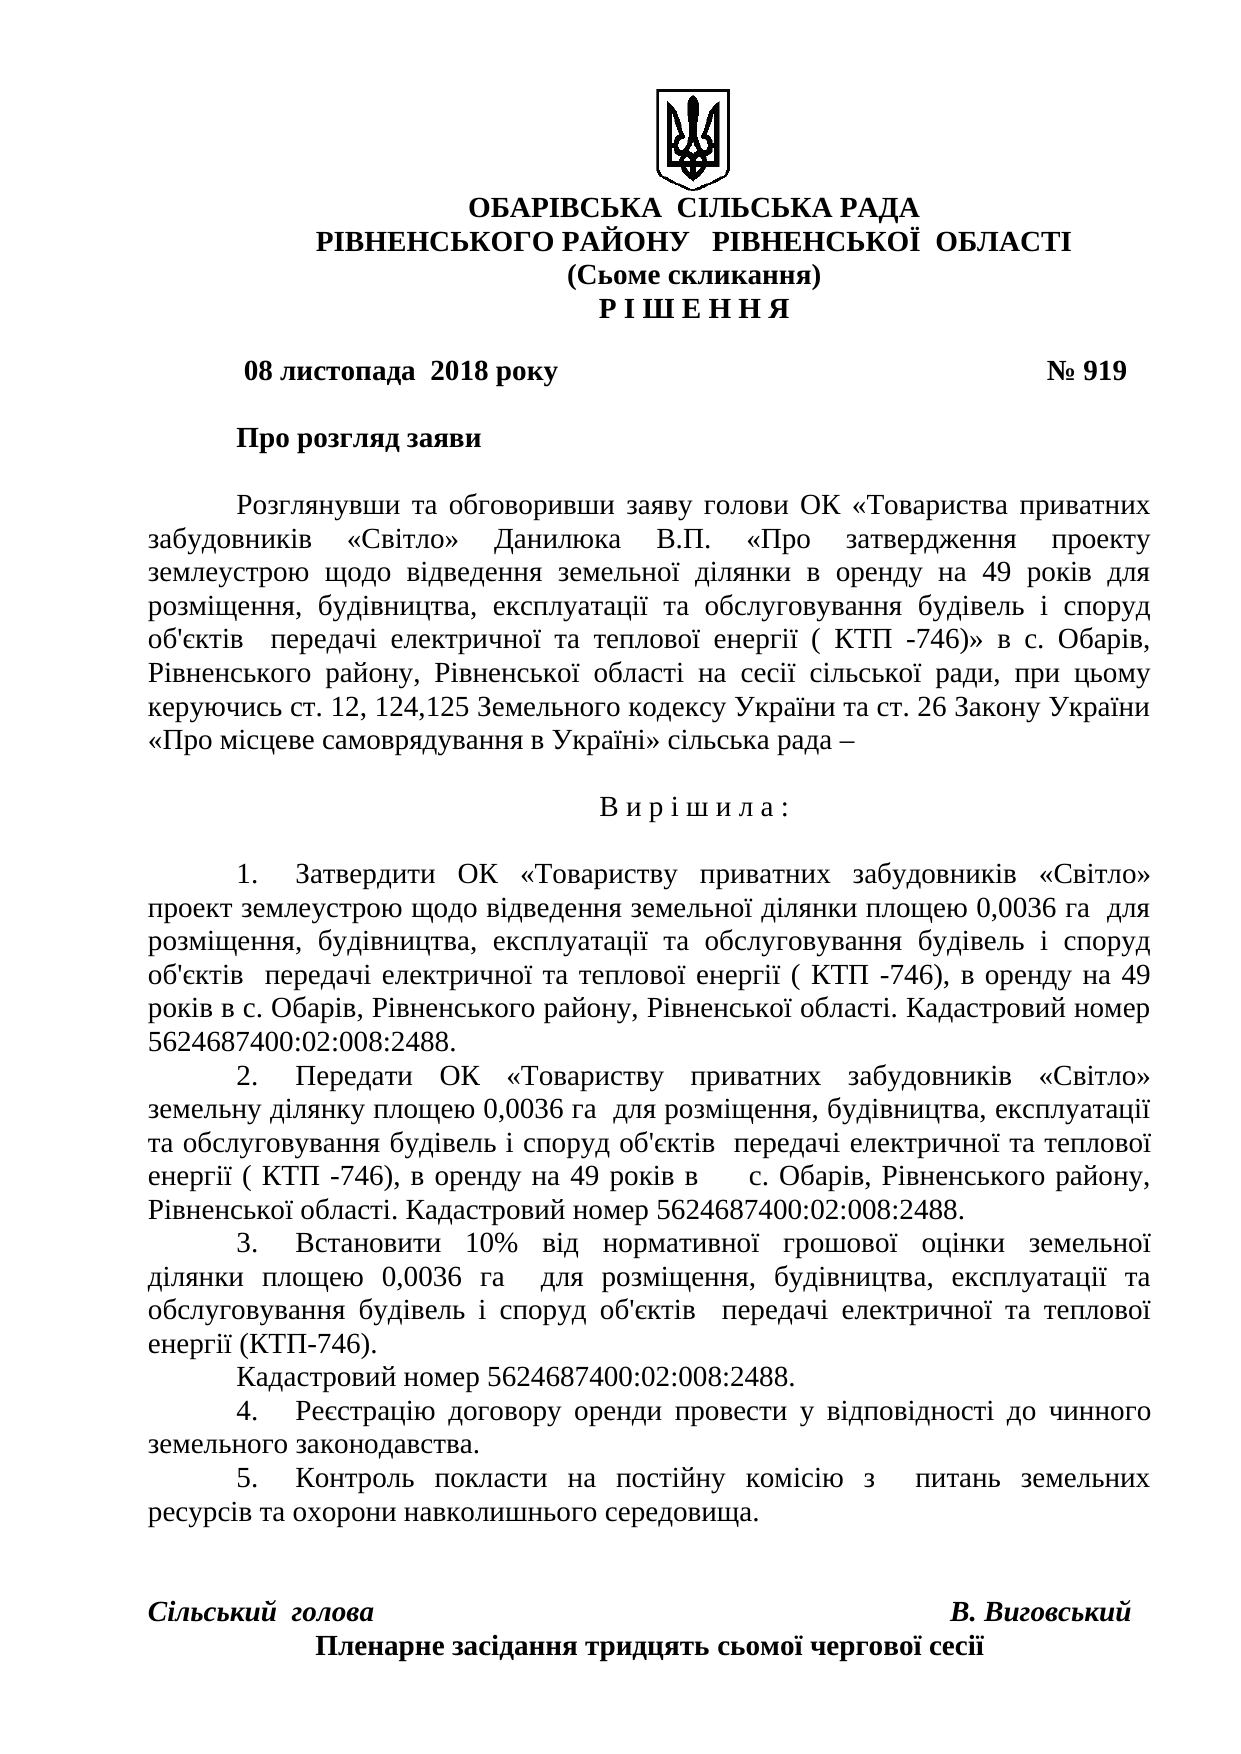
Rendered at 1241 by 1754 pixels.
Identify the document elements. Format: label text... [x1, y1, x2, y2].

list (Сьоме скликання) [148, 257, 1152, 291]
list ОБАРІВСЬКА СІЛЬСЬКА РАДА [148, 190, 1152, 224]
list Р І Ш Е Н Н Я [148, 291, 1152, 324]
list Кадастровий номер 5624687400:02:008:2488. [148, 1359, 1152, 1393]
list В и р і ш и л а : [148, 789, 1152, 823]
list Передати ОК «Товариству приватних забудовників «Світло» земельну ділянку площею 0,0036 га для розміщення, будівництва, експлуатації та обслуговування будівель і споруд об'єктів передачі електричної та теплової енергії ( КТП -746), в оренду на 49 років в с. Обарів, Рівненського району, Рівненської області. Кадастровий номер 5624687400:02:008:2488. [148, 1058, 1152, 1225]
text Сільський голова В. Виговський [148, 1594, 1152, 1628]
list Реєстрацію договору оренди провести у відповідності до чинного земельного законодавства. [148, 1393, 1152, 1460]
list Про розгляд заяви [148, 420, 1152, 454]
text 08 листопада 2018 року № 919 [148, 353, 1152, 387]
list РІВНЕНСЬКОГО РАЙОНУ РІВНЕНСЬКОЇ ОБЛАСТІ [148, 224, 1152, 257]
list Розглянувши та обговоривши заяву голови ОК «Товариства приватних забудовників «Світло» Данилюка В.П. «Про затвердження проекту землеустрою щодо відведення земельної ділянки в оренду на 49 років для розміщення, будівництва, експлуатації та обслуговування будівель і споруд об'єктів передачі електричної та теплової енергії ( КТП -746)» в с. Обарів, Рівненського району, Рівненської області на сесії сільської ради, при цьому керуючись ст. 12, 124,125 Земельного кодексу України та ст. 26 Закону України «Про місцеве самоврядування в Україні» сільська рада – [148, 487, 1152, 756]
list Затвердити ОК «Товариству приватних забудовників «Світло» проект землеустрою щодо відведення земельної ділянки площею 0,0036 га для розміщення, будівництва, експлуатації та обслуговування будівель і споруд об'єктів передачі електричної та теплової енергії ( КТП -746), в оренду на 49 років в с. Обарів, Рівненського району, Рівненської області. Кадастровий номер 5624687400:02:008:2488. [148, 856, 1152, 1058]
text Пленарне засідання тридцять сьомої чергової сесії [148, 1628, 1152, 1661]
list Контроль покласти на постійну комісію з питань земельних ресурсів та охорони навколишнього середовища. [148, 1460, 1152, 1527]
picture [656, 88, 732, 191]
list Встановити 10% від нормативної грошової оцінки земельної ділянки площею 0,0036 га для розміщення, будівництва, експлуатації та обслуговування будівель і споруд об'єктів передачі електричної та теплової енергії (КТП-746). [148, 1225, 1152, 1359]
